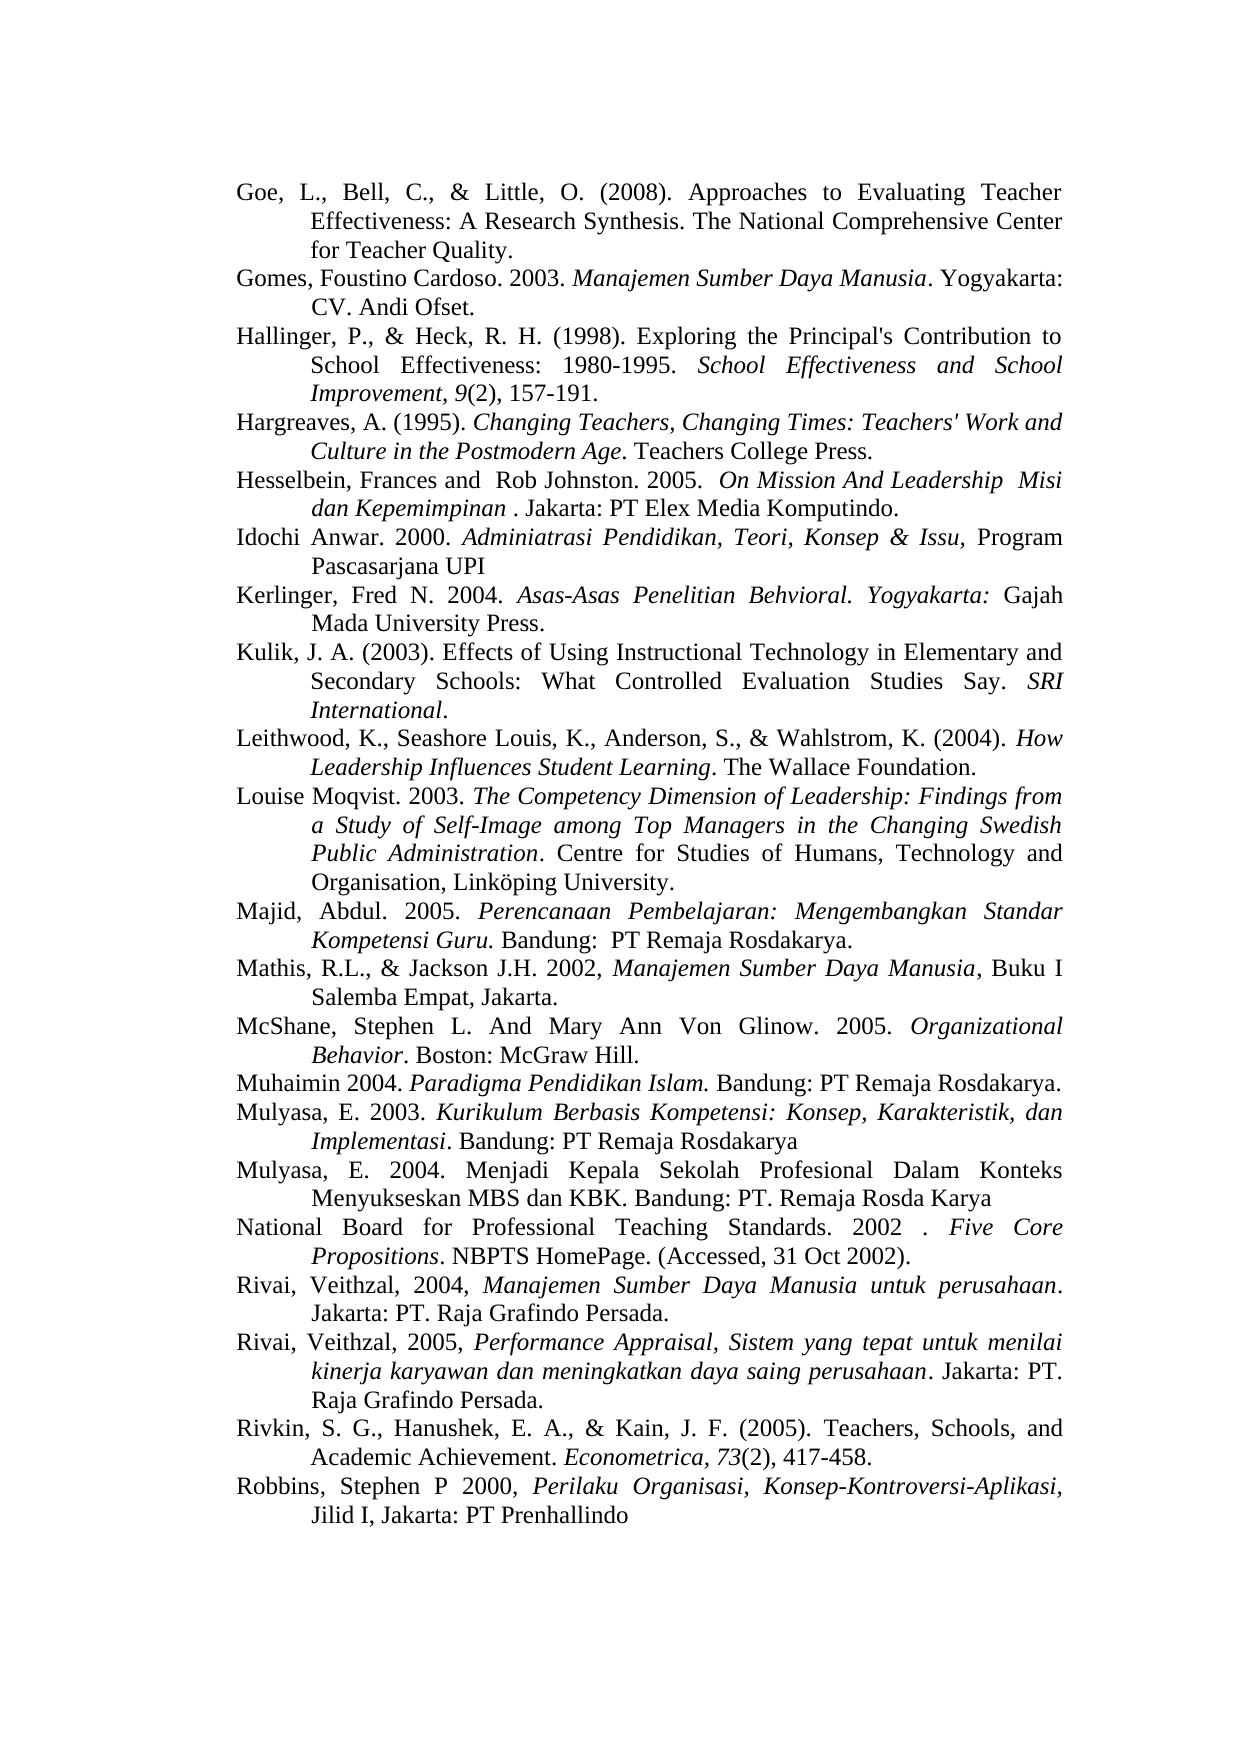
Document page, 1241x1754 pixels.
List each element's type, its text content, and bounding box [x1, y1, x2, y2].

text Idochi Anwar. 2000. Adminiatrasi Pendidikan, Teori, Konsep & Issu, Program Pascasarjana UPI [236, 522, 1063, 580]
text Rivai, Veithzal, 2005, Performance Appraisal, Sistem yang tepat untuk menilai kinerja karyawan dan meningkatkan daya saing perusahaan. Jakarta: PT. Raja Grafindo Persada. [236, 1327, 1063, 1413]
text Mulyasa, E. 2004. Menjadi Kepala Sekolah Profesional Dalam Konteks Menyukseskan MBS dan KBK. Bandung: PT. Remaja Rosda Karya [236, 1155, 1063, 1212]
text Majid, Abdul. 2005. Perencanaan Pembelajaran: Mengembangkan Standar Kompetensi Guru. Bandung: PT Remaja Rosdakarya. [236, 896, 1063, 953]
text Louise Moqvist. 2003. The Competency Dimension of Leadership: Findings from a Study of Self-Image among Top Managers in the Changing Swedish Public Administration. Centre for Studies of Humans, Technology and Organisation, Linköping University. [236, 781, 1063, 896]
text Mulyasa, E. 2003. Kurikulum Berbasis Kompetensi: Konsep, Karakteristik, dan Implementasi. Bandung: PT Remaja Rosdakarya [236, 1097, 1063, 1155]
text Muhaimin 2004. Paradigma Pendidikan Islam. Bandung: PT Remaja Rosdakarya. [236, 1068, 1063, 1097]
text Leithwood, K., Seashore Louis, K., Anderson, S., & Wahlstrom, K. (2004). How Leadership Influences Student Learning. The Wallace Foundation. [236, 723, 1063, 781]
text Goe, L., Bell, C., & Little, O. (2008). Approaches to Evaluating Teacher Effectiveness: A Research Synthesis. The National Comprehensive Center for Teacher Quality. [236, 177, 1063, 263]
text Rivkin, S. G., Hanushek, E. A., & Kain, J. F. (2005). Teachers, Schools, and Academic Achievement. Econometrica, 73(2), 417-458. [236, 1413, 1063, 1471]
text Gomes, Foustino Cardoso. 2003. Manajemen Sumber Daya Manusia. Yogyakarta: CV. Andi Ofset. [236, 263, 1063, 321]
text Hesselbein, Frances and Rob Johnston. 2005. On Mission And Leadership Misi dan Kepemimpinan . Jakarta: PT Elex Media Komputindo. [236, 465, 1063, 522]
text Kulik, J. A. (2003). Effects of Using Instructional Technology in Elementary and Secondary Schools: What Controlled Evaluation Studies Say. SRI International. [236, 637, 1063, 723]
text Hargreaves, A. (1995). Changing Teachers, Changing Times: Teachers' Work and Culture in the Postmodern Age. Teachers College Press. [236, 407, 1063, 465]
text Robbins, Stephen P 2000, Perilaku Organisasi, Konsep-Kontroversi-Aplikasi, Jilid I, Jakarta: PT Prenhallindo [236, 1471, 1063, 1528]
text McShane, Stephen L. And Mary Ann Von Glinow. 2005. Organizational Behavior. Boston: McGraw Hill. [236, 1011, 1063, 1068]
text Kerlinger, Fred N. 2004. Asas-Asas Penelitian Behvioral. Yogyakarta: Gajah Mada University Press. [236, 580, 1063, 637]
text Rivai, Veithzal, 2004, Manajemen Sumber Daya Manusia untuk perusahaan. Jakarta: PT. Raja Grafindo Persada. [236, 1270, 1063, 1327]
text Hallinger, P., & Heck, R. H. (1998). Exploring the Principal's Contribution to School Effectiveness: 1980-1995. School Effectiveness and School Improvement, 9(2), 157-191. [236, 321, 1063, 407]
text National Board for Professional Teaching Standards. 2002 . Five Core Propositions. NBPTS HomePage. (Accessed, 31 Oct 2002). [236, 1212, 1063, 1270]
text Mathis, R.L., & Jackson J.H. 2002, Manajemen Sumber Daya Manusia, Buku I Salemba Empat, Jakarta. [236, 953, 1063, 1011]
